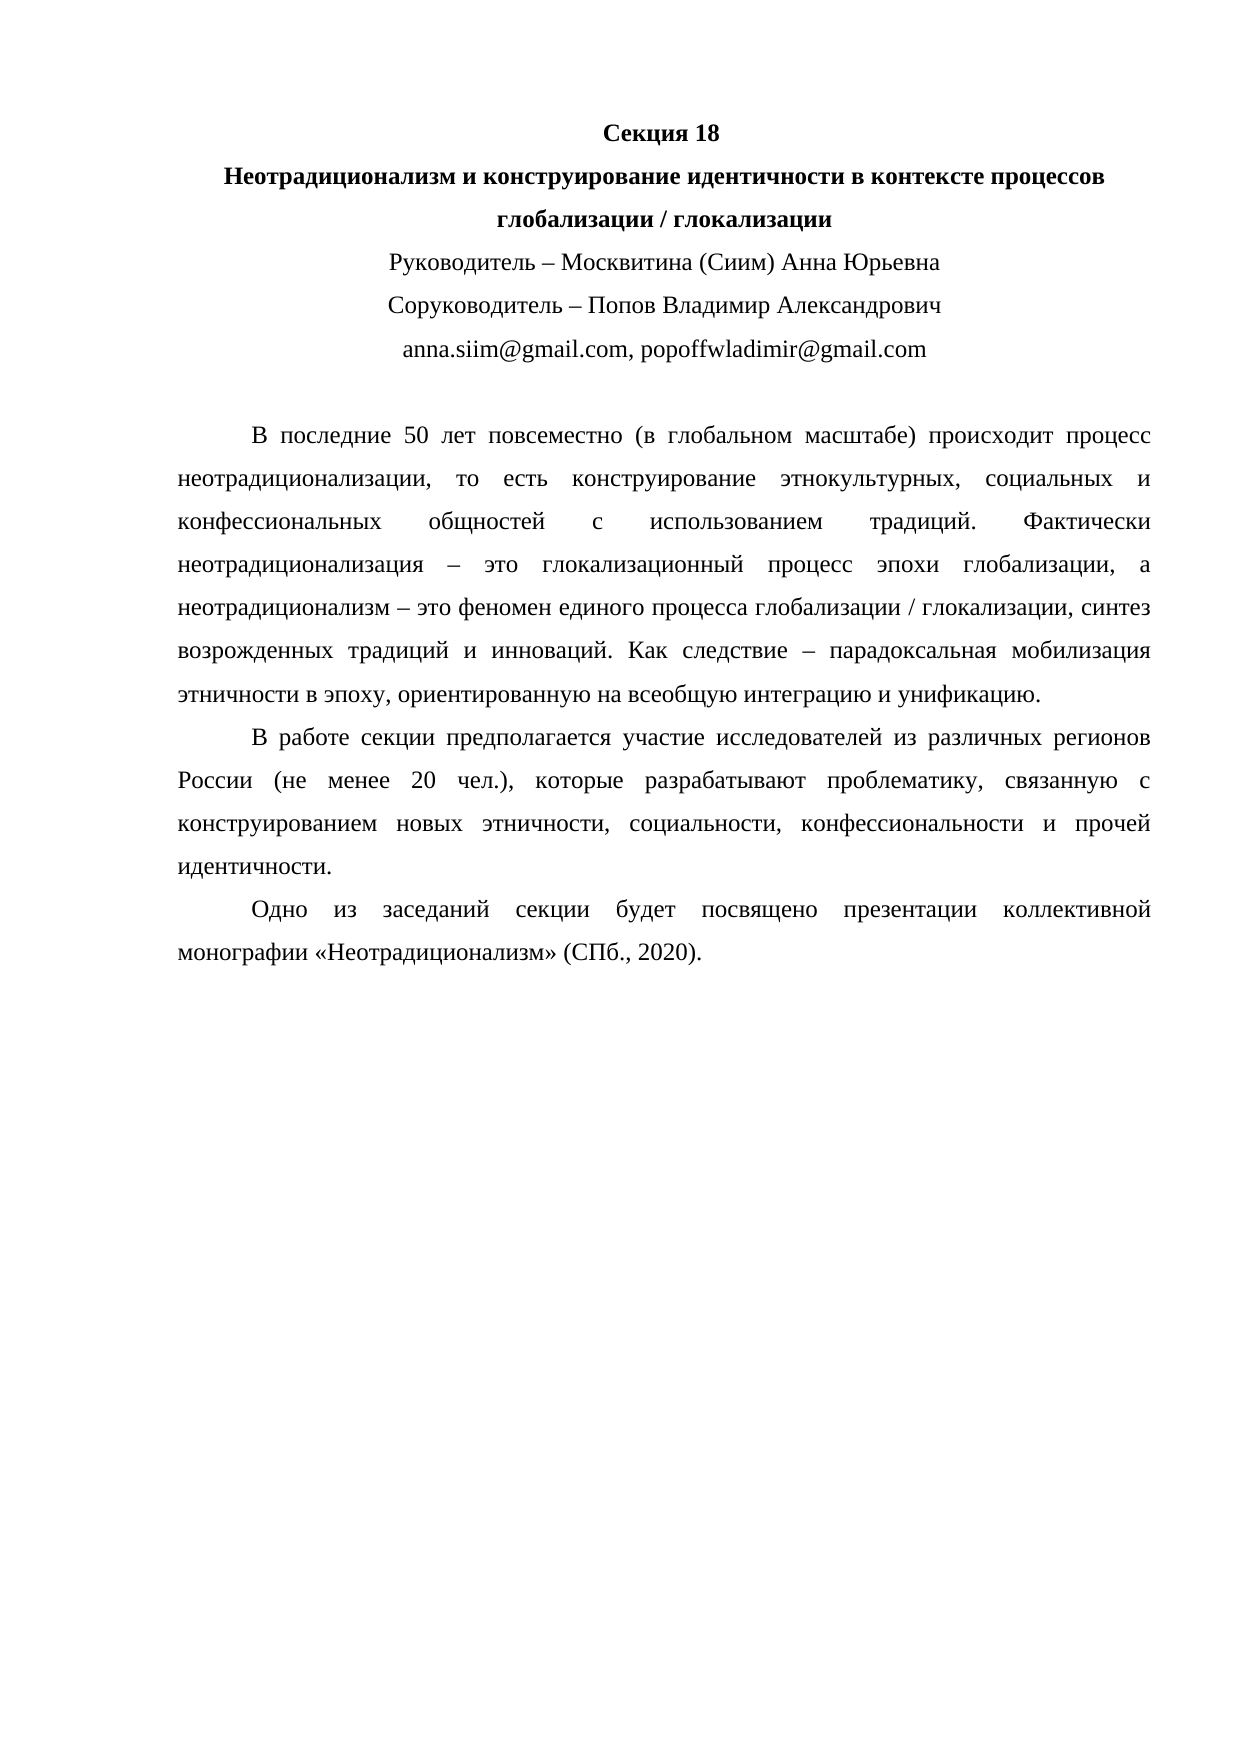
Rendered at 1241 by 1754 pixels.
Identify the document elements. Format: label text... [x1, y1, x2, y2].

text В последние 50 лет повсеместно (в глобальном масштабе) происходит процесс неотрадиционализации, то есть конструирование этнокультурных, социальных и конфессиональных общностей с использованием традиций. Фактически неотрадиционализация – это глокализационный процесс эпохи глобализации, а неотрадиционализм – это феномен единого процесса глобализации / глокализации, синтез возрожденных традиций и инноваций. Как следствие – парадоксальная мобилизация этничности в эпоху, ориентированную на всеобщую интеграцию и унификацию. [177, 420, 1152, 707]
text В работе секции предполагается участие исследователей из различных регионов России (не менее 20 чел.), которые разрабатывают проблематику, связанную с конструированием новых этничности, социальности, конфессиональности и прочей идентичности. [177, 722, 1152, 880]
text anna.siim@gmail.com, popoffwladimir@gmail.com [177, 334, 1152, 362]
text Одно из заседаний секции будет посвящено презентации коллективной монографии «Неотрадиционализм» (СПб., 2020). [177, 894, 1152, 966]
text Соруководитель – Попов Владимир Александрович [177, 291, 1152, 319]
text Секция 18 Неотрадиционализм и конструирование идентичности в контексте процессов глобализации / глокализации [177, 118, 1152, 233]
text Руководитель – Москвитина (Сиим) Анна Юрьевна [177, 247, 1152, 276]
